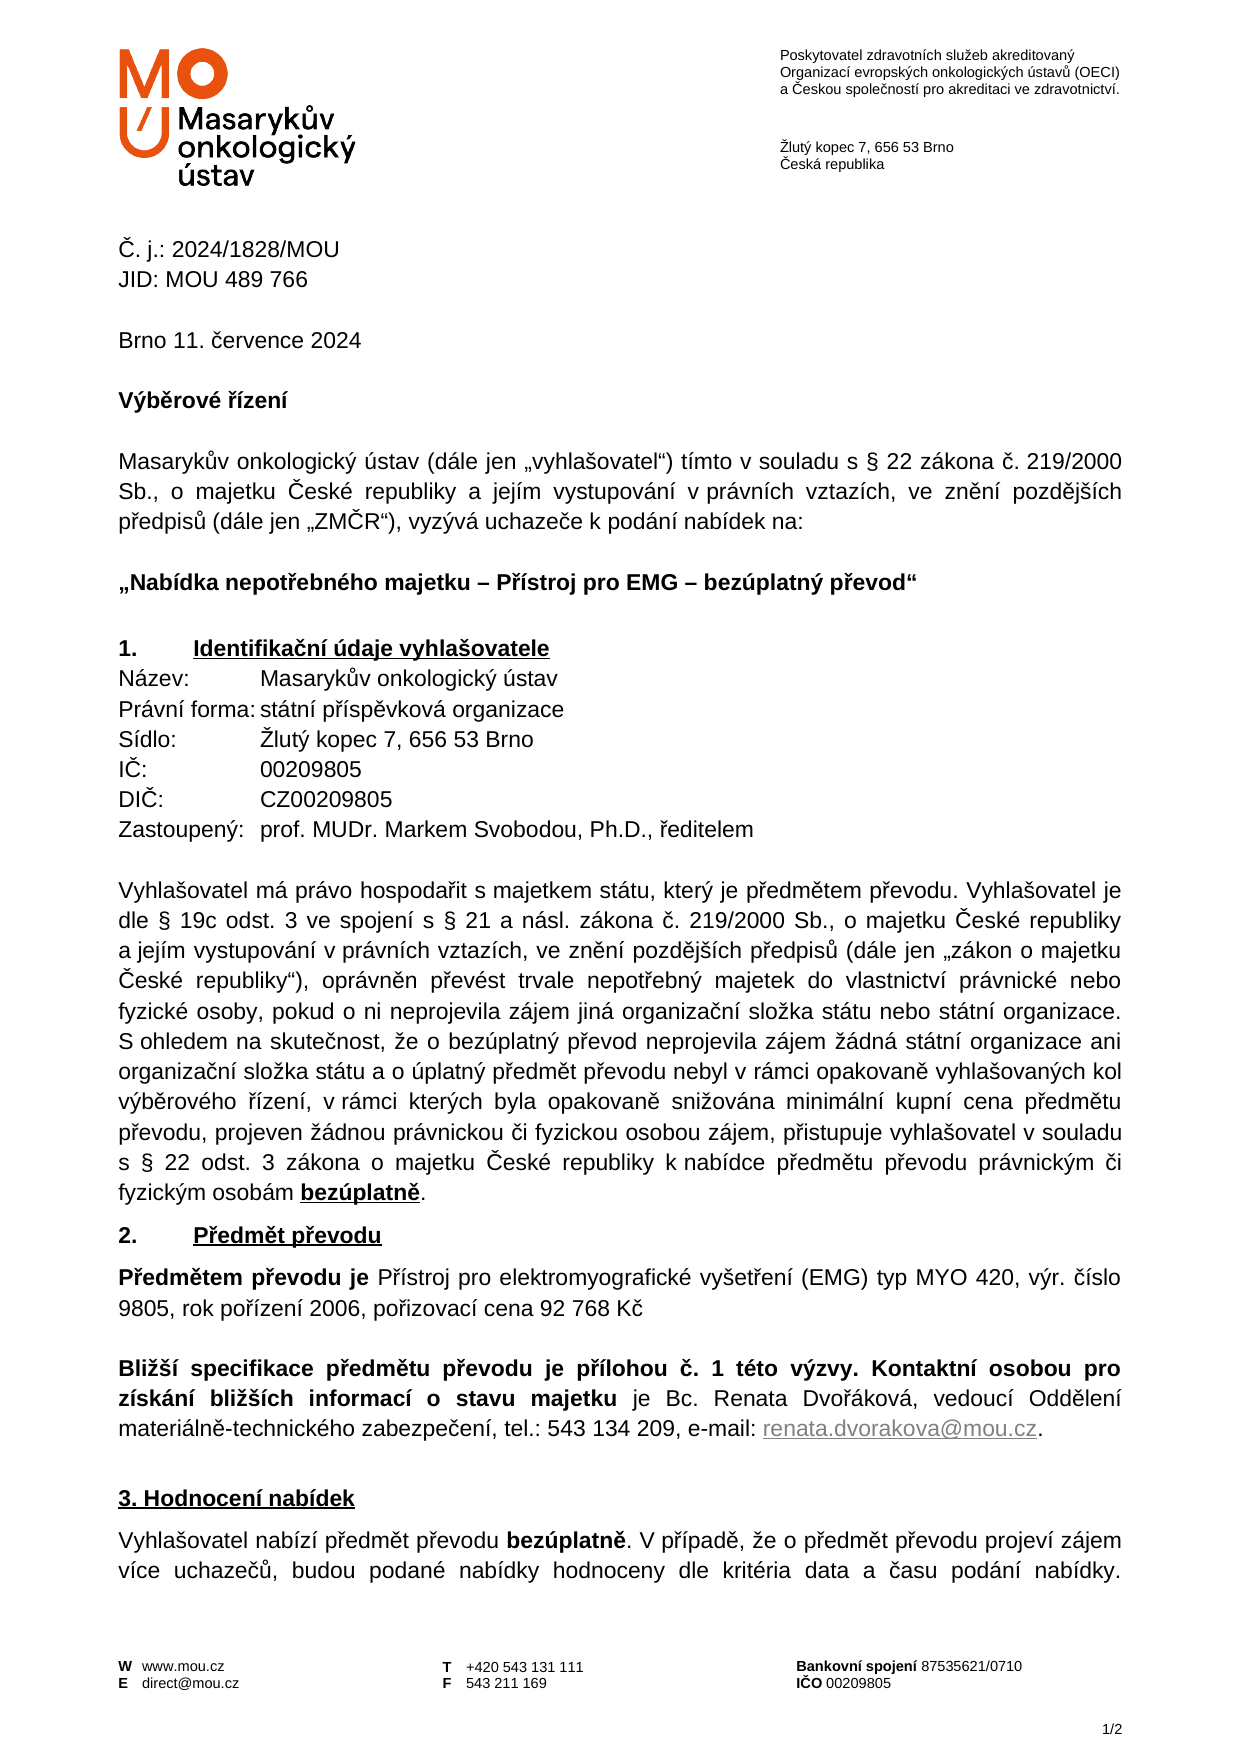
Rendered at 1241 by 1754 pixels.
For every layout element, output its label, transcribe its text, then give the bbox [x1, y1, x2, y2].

text Právní forma: státní příspěvková organizace [118, 696, 1122, 722]
list Předmět převodu [118, 1222, 1122, 1248]
text Předmětem převodu je Přístroj pro elektromyografické vyšetření (EMG) typ MYO 420, výr. číslo 9805, rok pořízení 2006, pořizovací cena 92 768 Kč [118, 1264, 1122, 1321]
text Č. j.: 2024/1828/MOU [118, 236, 1122, 263]
text Zastoupený: prof. MUDr. Markem Svobodou, Ph.D., ředitelem [118, 816, 1122, 843]
text Název: Masarykův onkologický ústav [118, 665, 1122, 692]
text Sídlo: Žlutý kopec 7, 656 53 Brno [118, 726, 1122, 752]
text Brno 11. července 2024 [118, 327, 1122, 353]
picture [119, 48, 356, 186]
text DIČ: CZ00209805 [118, 786, 1122, 813]
text Bližší specifikace předmětu převodu je přílohou č. 1 této výzvy. Kontaktní osobou pro získání bližších informací o stavu majetku je Bc. Renata Dvořáková, vedoucí Oddělení materiálně-technického zabezpečení, tel.: 543 134 209, e-mail: renata.dvorakova@mou.cz. [118, 1355, 1122, 1442]
text Masarykův onkologický ústav (dále jen „vyhlašovatel“) tímto v souladu s § 22 zákona č. 219/2000 Sb., o majetku České republiky a jejím vystupování v právních vztazích, ve znění pozdějších předpisů (dále jen „ZMČR“), vyzývá uchazeče k podání nabídek na: [118, 448, 1122, 534]
text Výběrové řízení [118, 387, 1122, 414]
list Identifikační údaje vyhlašovatele [118, 635, 1122, 662]
text „Nabídka nepotřebného majetku – Přístroj pro EMG – bezúplatný převod“ [118, 568, 1122, 595]
text 3. Hodnocení nabídek [118, 1484, 1122, 1511]
text Vyhlašovatel má právo hospodařit s majetkem státu, který je předmětem převodu. Vyhlašovatel je dle § 19c odst. 3 ve spojení s § 21 a násl. zákona č. 219/2000 Sb., o majetku České republiky a jejím vystupování v právních vztazích, ve znění pozdějších předpisů (dále jen „zákon o majetku České republiky“), oprávněn převést trvale nepotřebný majetek do vlastnictví právnické nebo fyzické osoby, pokud o ni neprojevila zájem jiná organizační složka státu nebo státní organizace. S ohledem na skutečnost, že o bezúplatný převod neprojevila zájem žádná státní organizace ani organizační složka státu a o úplatný předmět převodu nebyl v rámci opakovaně vyhlašovaných kol výběrového řízení, v rámci kterých byla opakovaně snižována minimální kupní cena předmětu převodu, projeven žádnou právnickou či fyzickou osobou zájem, přistupuje vyhlašovatel v souladu s § 22 odst. 3 zákona o majetku České republiky k nabídce předmětu převodu právnickým či fyzickým osobám bezúplatně. [118, 877, 1122, 1205]
text JID: MOU 489 766 [118, 266, 1122, 293]
text IČ: 00209805 [118, 756, 1122, 782]
